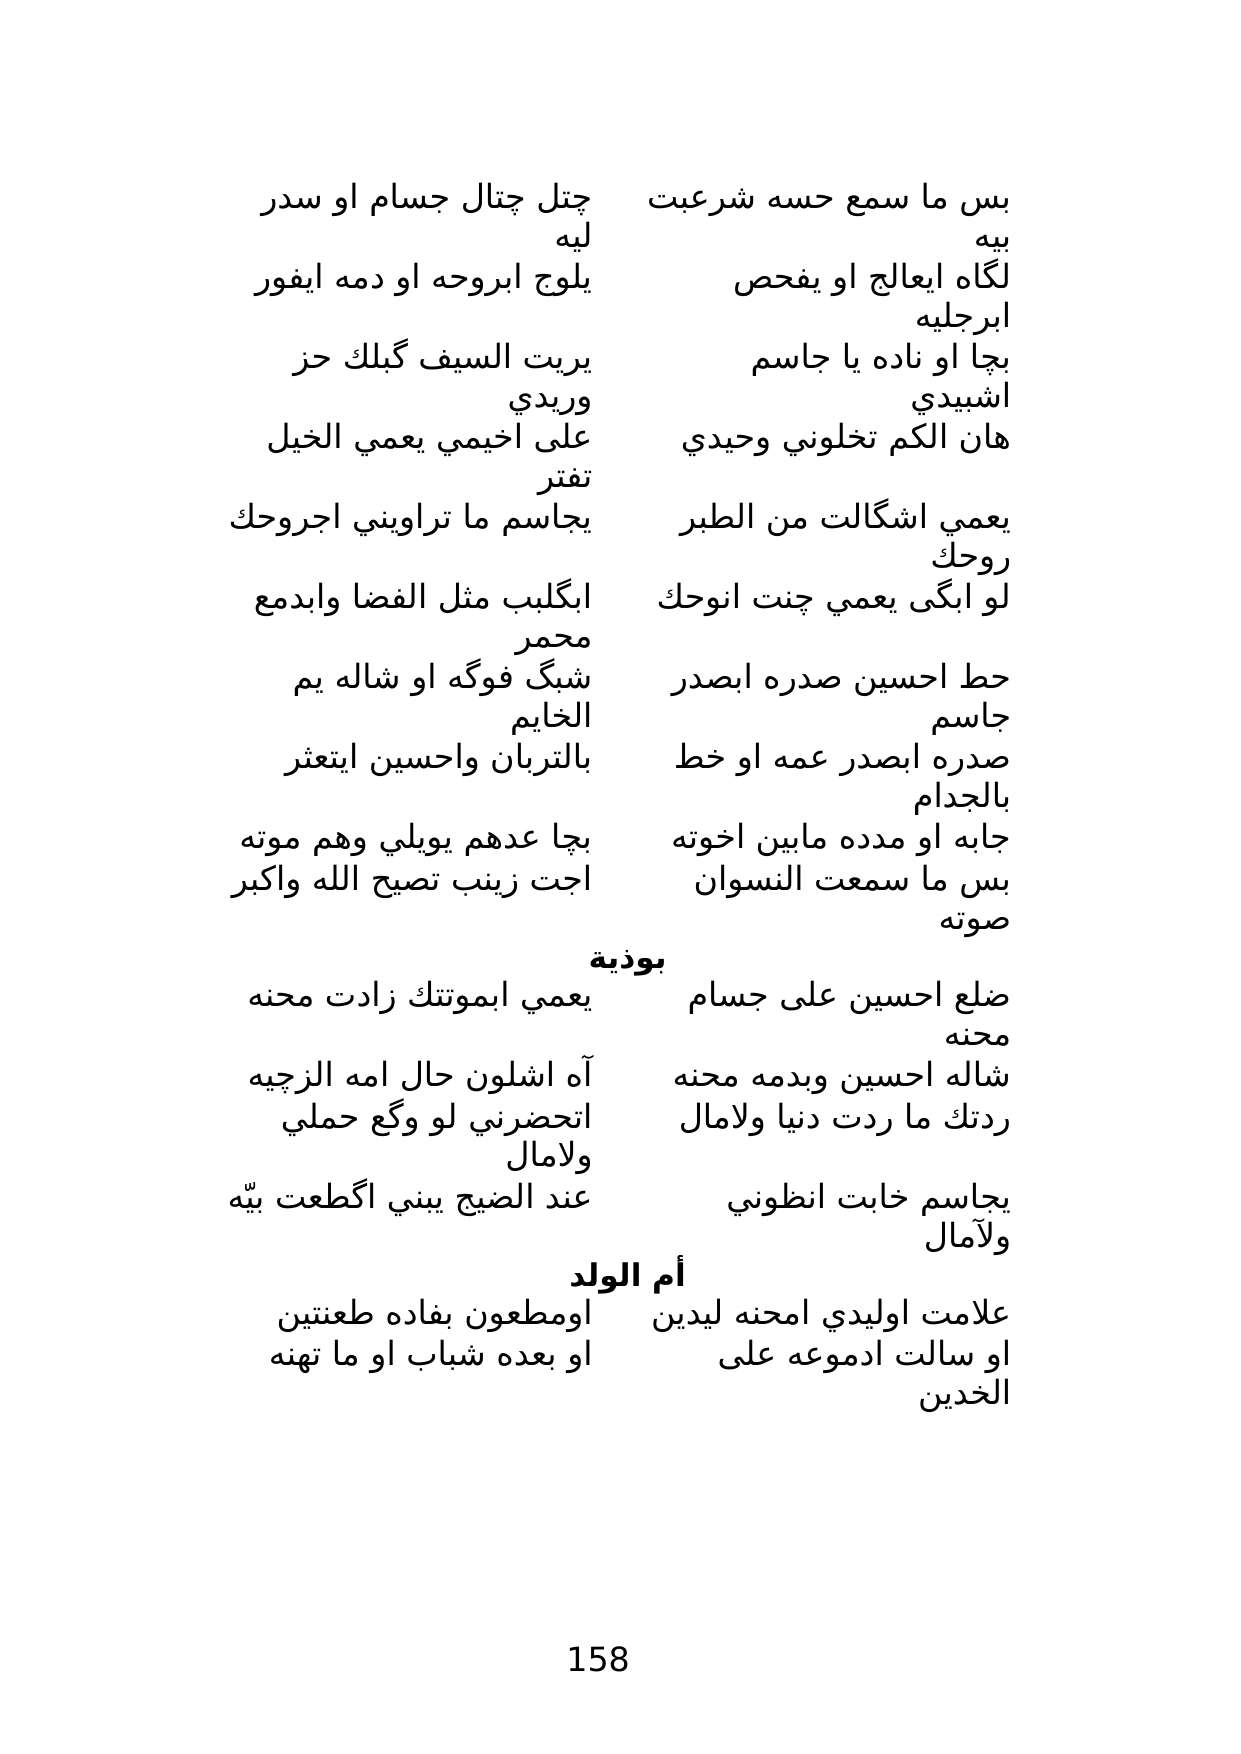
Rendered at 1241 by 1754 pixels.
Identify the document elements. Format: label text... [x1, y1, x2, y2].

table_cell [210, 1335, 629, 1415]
text أم الولد [222, 1257, 1033, 1294]
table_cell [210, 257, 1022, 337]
text بوذية [222, 939, 1033, 976]
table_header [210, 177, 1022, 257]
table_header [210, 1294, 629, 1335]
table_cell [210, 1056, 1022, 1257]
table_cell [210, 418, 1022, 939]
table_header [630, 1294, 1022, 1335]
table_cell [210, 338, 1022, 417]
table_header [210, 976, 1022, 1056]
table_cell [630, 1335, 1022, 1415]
